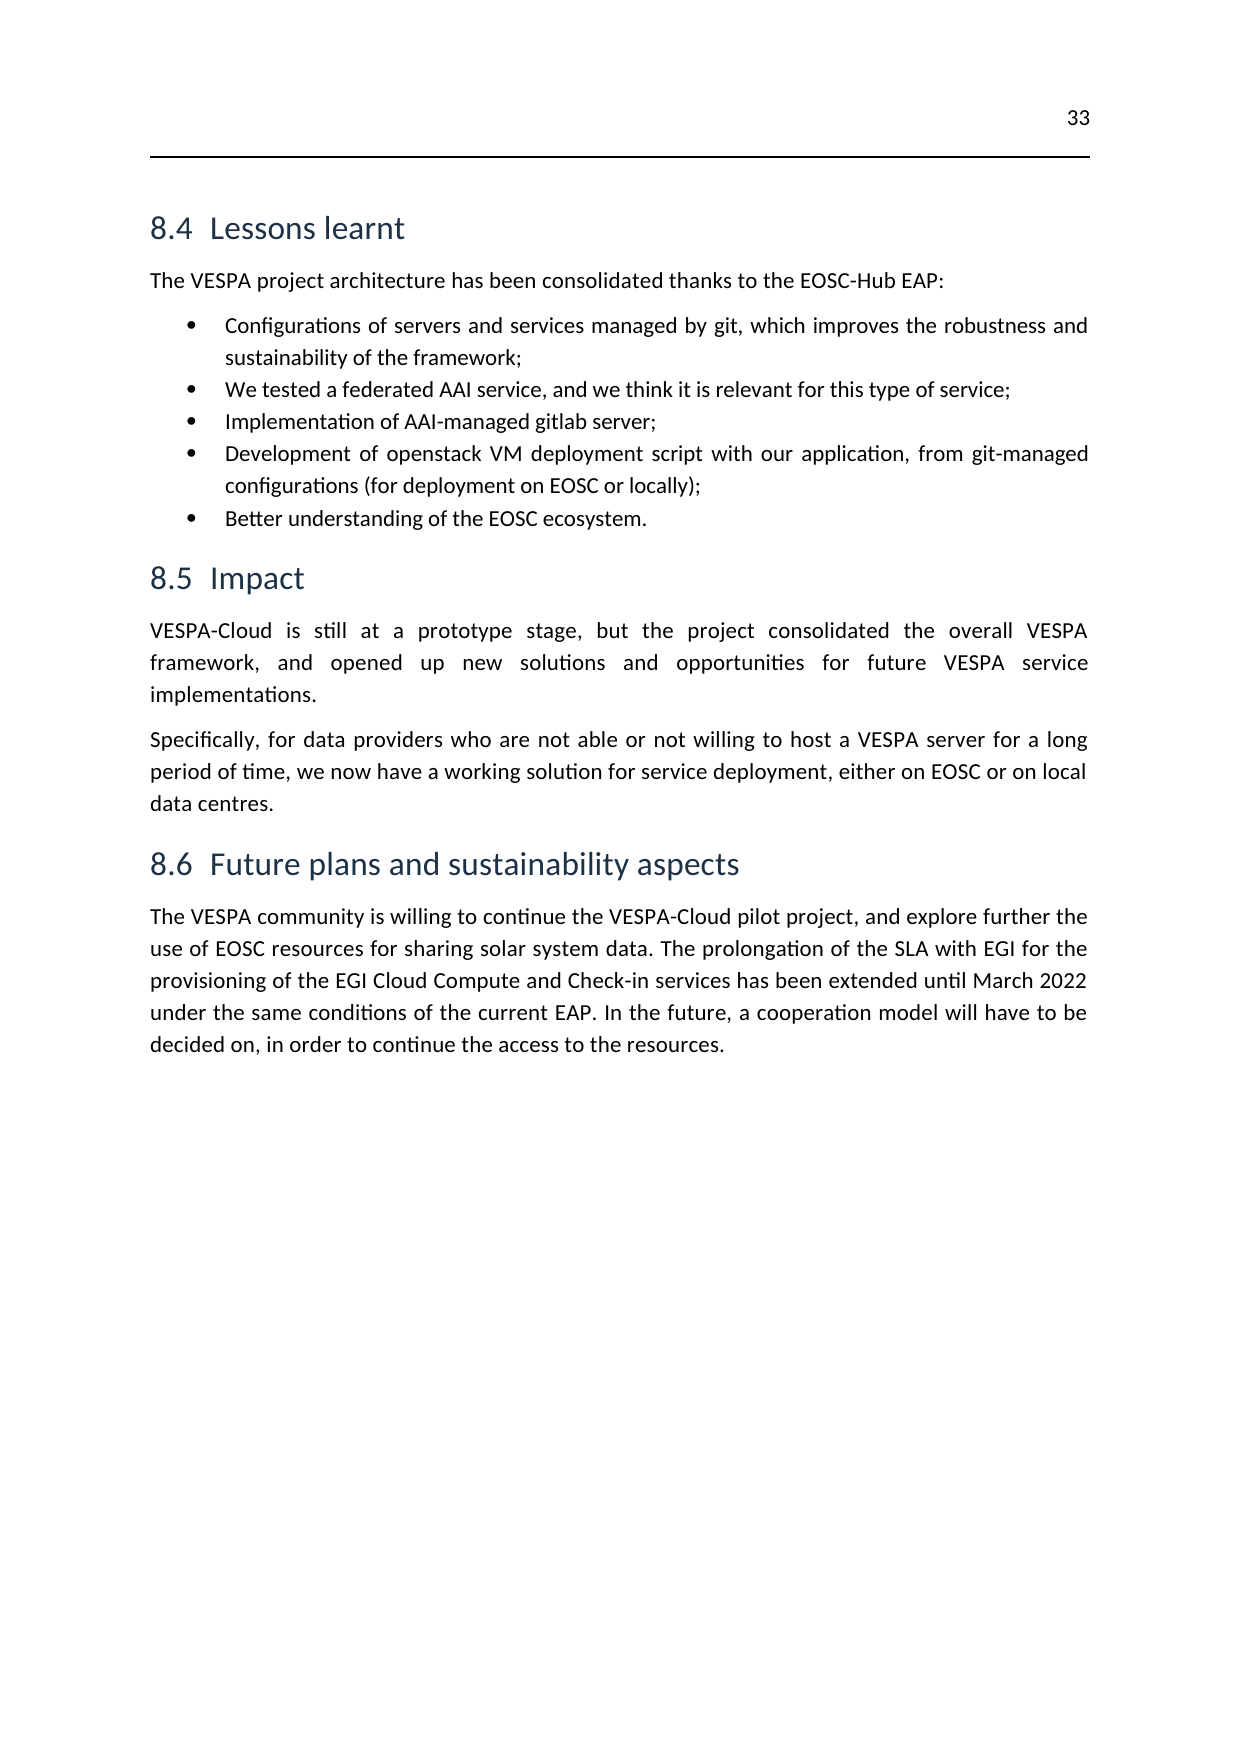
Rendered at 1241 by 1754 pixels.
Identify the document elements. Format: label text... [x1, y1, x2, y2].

subtitle Future plans and sustainability aspects [150, 843, 1090, 883]
list Development of openstack VM deployment script with our application, from git-managed configurations (for deployment on EOSC or locally); [187, 439, 1090, 500]
subtitle Impact [150, 557, 1090, 598]
list Better understanding of the EOSC ecosystem. [187, 504, 1090, 532]
subtitle Lessons learnt [150, 207, 1090, 247]
text The VESPA project architecture has been consolidated thanks to the EOSC-Hub EAP: [150, 266, 1090, 294]
text The VESPA community is willing to continue the VESPA-Cloud pilot project, and explore further the use of EOSC resources for sharing solar system data. The prolongation of the SLA with EGI for the provisioning of the EGI Cloud Compute and Check-in services has been extended until March 2022 under the same conditions of the current EAP. In the future, a cooperation model will have to be decided on, in order to continue the access to the resources. [150, 902, 1090, 1059]
text Specifically, for data providers who are not able or not willing to host a VESPA server for a long period of time, we now have a working solution for service deployment, either on EOSC or on local data centres. [150, 725, 1090, 818]
list We tested a federated AAI service, and we think it is relevant for this type of service; [187, 375, 1090, 403]
list Configurations of servers and services managed by git, which improves the robustness and sustainability of the framework; [187, 311, 1090, 371]
list Implementation of AAI-managed gitlab server; [187, 407, 1090, 435]
text VESPA-Cloud is still at a prototype stage, but the project consolidated the overall VESPA framework, and opened up new solutions and opportunities for future VESPA service implementations. [150, 616, 1090, 708]
